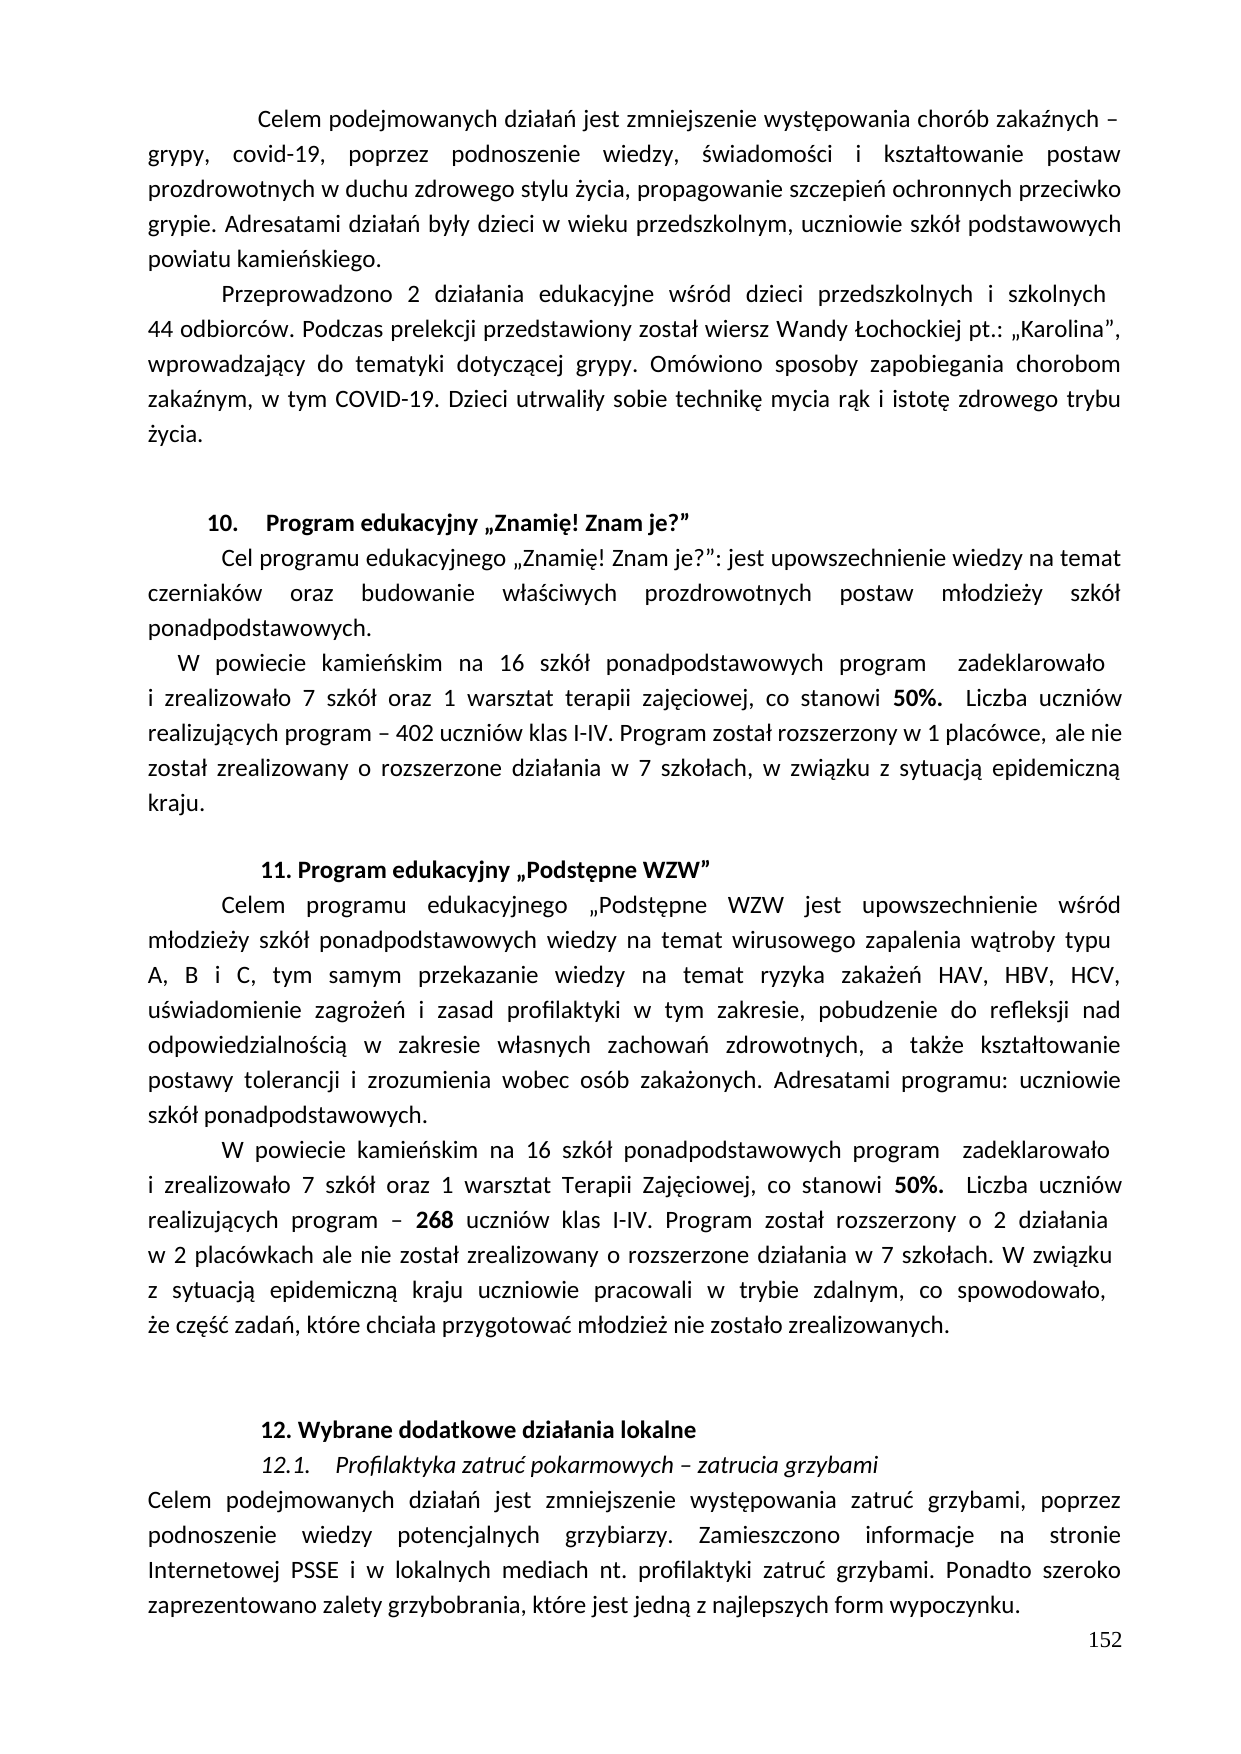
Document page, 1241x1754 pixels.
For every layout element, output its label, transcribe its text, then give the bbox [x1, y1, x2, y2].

text Celem podejmowanych działań jest zmniejszenie występowania zatruć grzybami, poprzez podnoszenie wiedzy potencjalnych grzybiarzy. Zamieszczono informacje na stronie Internetowej PSSE i w lokalnych mediach nt. profilaktyki zatruć grzybami. Ponadto szeroko zaprezentowano zalety grzybobrania, które jest jedną z najlepszych form wypoczynku. [148, 1484, 1122, 1619]
list Program edukacyjny „Podstępne WZW” [260, 854, 1122, 884]
text Cel programu edukacyjnego „Znamię! Znam je?”: jest upowszechnienie wiedzy na temat czerniaków oraz budowanie właściwych prozdrowotnych postaw młodzieży szkół ponadpodstawowych. [148, 542, 1122, 642]
list Wybrane dodatkowe działania lokalne [260, 1414, 1122, 1444]
text W powiecie kamieńskim na 16 szkół ponadpodstawowych program zadeklarowało i zrealizowało 7 szkół oraz 1 warsztat terapii zajęciowej, co stanowi 50%. Liczba uczniów realizujących program – 402 uczniów klas I-IV. Program został rozszerzony w 1 placówce, ale nie został zrealizowany o rozszerzone działania w 7 szkołach, w związku z sytuacją epidemiczną kraju. [148, 647, 1122, 817]
text W powiecie kamieńskim na 16 szkół ponadpodstawowych program zadeklarowało i zrealizowało 7 szkół oraz 1 warsztat Terapii Zajęciowej, co stanowi 50%. Liczba uczniów realizujących program – 268 uczniów klas I-IV. Program został rozszerzony o 2 działania w 2 placówkach ale nie został zrealizowany o rozszerzone działania w 7 szkołach. W związku z sytuacją epidemiczną kraju uczniowie pracowali w trybie zdalnym, co spowodowało, że część zadań, które chciała przygotować młodzież nie zostało zrealizowanych. [148, 1134, 1122, 1339]
text Celem podejmowanych działań jest zmniejszenie występowania chorób zakaźnych – grypy, covid-19, poprzez podnoszenie wiedzy, świadomości i kształtowanie postaw prozdrowotnych w duchu zdrowego stylu życia, propagowanie szczepień ochronnych przeciwko grypie. Adresatami działań były dzieci w wieku przedszkolnym, uczniowie szkół podstawowych powiatu kamieńskiego. [148, 103, 1122, 274]
text Przeprowadzono 2 działania edukacyjne wśród dzieci przedszkolnych i szkolnych 44 odbiorców. Podczas prelekcji przedstawiony został wiersz Wandy Łochockiej pt.: „Karolina”, wprowadzający do tematyki dotyczącej grypy. Omówiono sposoby zapobiegania chorobom zakaźnym, w tym COVID-19. Dzieci utrwaliły sobie technikę mycia rąk i istotę zdrowego trybu życia. [148, 278, 1122, 449]
text Celem programu edukacyjnego „Podstępne WZW jest upowszechnienie wśród młodzieży szkół ponadpodstawowych wiedzy na temat wirusowego zapalenia wątroby typu A, B i C, tym samym przekazanie wiedzy na temat ryzyka zakażeń HAV, HBV, HCV, uświadomienie zagrożeń i zasad profilaktyki w tym zakresie, pobudzenie do refleksji nad odpowiedzialnością w zakresie własnych zachowań zdrowotnych, a także kształtowanie postawy tolerancji i zrozumienia wobec osób zakażonych. Adresatami programu: uczniowie szkół ponadpodstawowych. [148, 889, 1122, 1129]
list Program edukacyjny „Znamię! Znam je?” [207, 507, 1122, 537]
list Profilaktyka zatruć pokarmowych – zatrucia grzybami [260, 1449, 1122, 1479]
